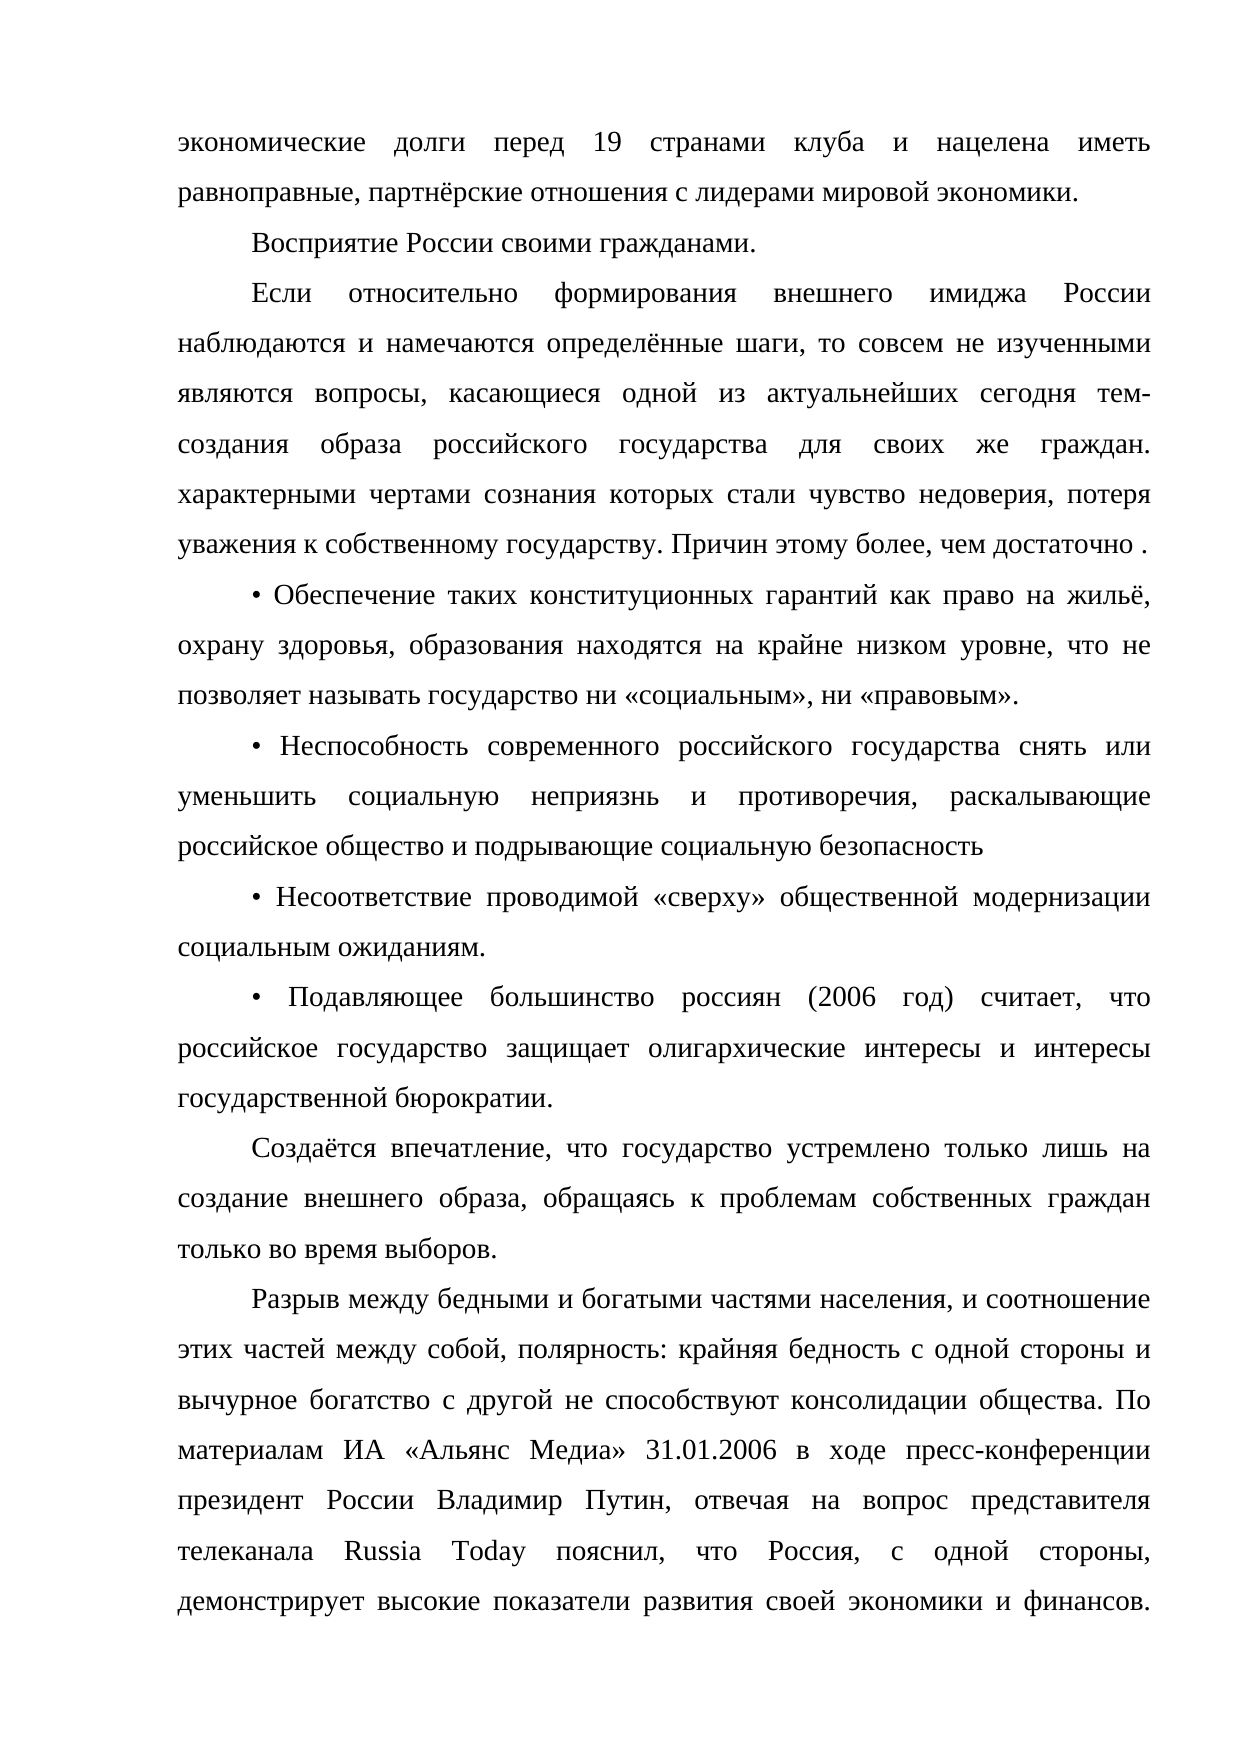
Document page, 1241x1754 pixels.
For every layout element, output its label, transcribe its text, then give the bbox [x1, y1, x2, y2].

text Создаётся впечатление, что государство устремлено только лишь на создание внешнего образа, обращаясь к проблемам собственных граждан только во время выборов. [177, 1130, 1152, 1264]
text Если относительно формирования внешнего имиджа России наблюдаются и намечаются определённые шаги, то совсем не изученными являются вопросы, касающиеся одной из актуальнейших сегодня тем- создания образа российского государства для своих же граждан. характерными чертами сознания которых стали чувство недоверия, потеря уважения к собственному государству. Причин этому более, чем достаточно . [177, 275, 1152, 560]
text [177, 124, 1152, 208]
text • Подавляющее большинство россиян (2006 год) считает, что российское государство защищает олигархические интересы и интересы государственной бюрократии. [177, 979, 1152, 1113]
text • Обеспечение таких конституционных гарантий как право на жильё, охрану здоровья, образования находятся на крайне низком уровне, что не позволяет называть государство ни «социальным», ни «правовым». [177, 577, 1152, 711]
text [177, 1281, 1152, 1617]
text Восприятие России своими гражданами. [177, 225, 1152, 258]
text • Неспособность современного российского государства снять или уменьшить социальную неприязнь и противоречия, раскалывающие российское общество и подрывающие социальную безопасность [177, 728, 1152, 862]
text • Несоответствие проводимой «сверху» общественной модернизации социальным ожиданиям. [177, 879, 1152, 963]
